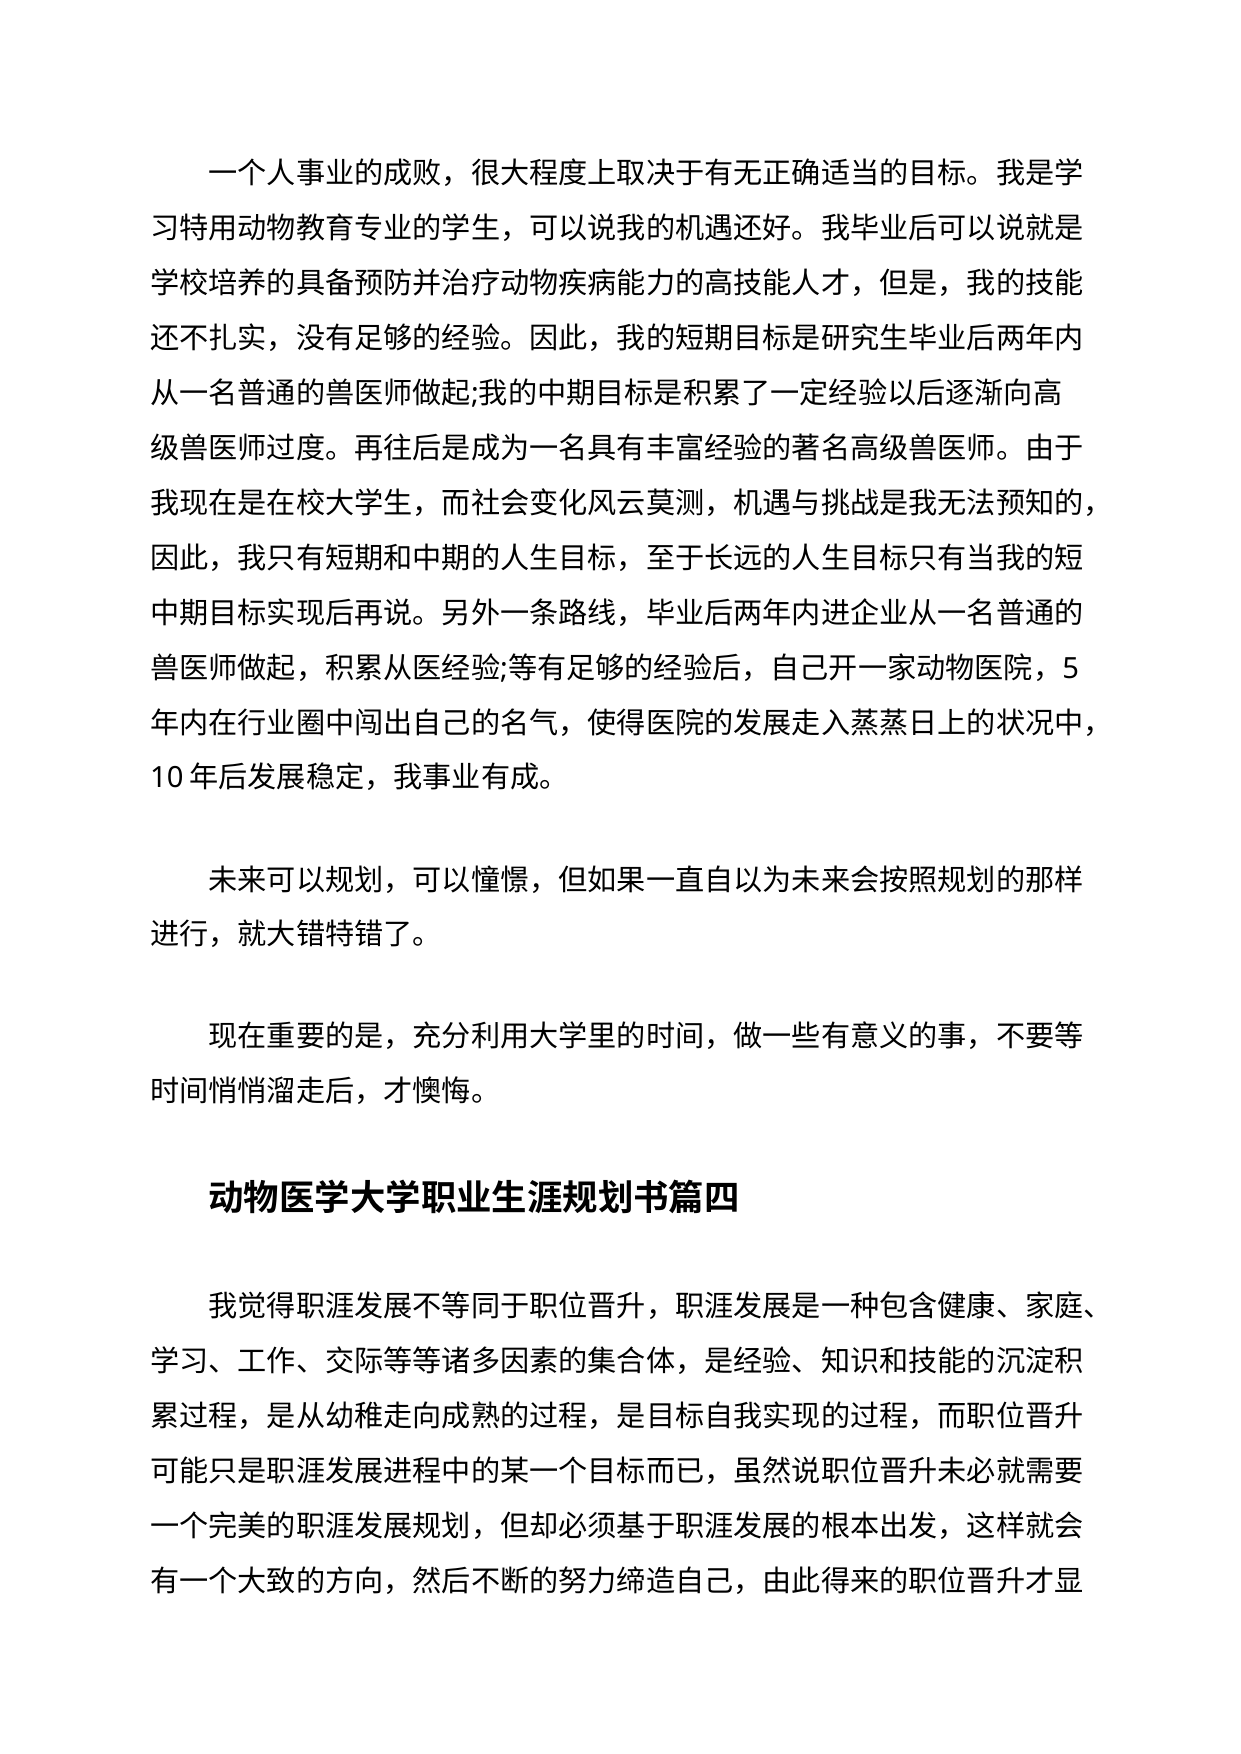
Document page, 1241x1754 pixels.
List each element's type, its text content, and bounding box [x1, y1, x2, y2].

text 一个人事业的成败，很大程度上取决于有无正确适当的目标。我是学习特用动物教育专业的学生，可以说我的机遇还好。我毕业后可以说就是学校培养的具备预防并治疗动物疾病能力的高技能人才，但是，我的技能还不扎实，没有足够的经验。因此，我的短期目标是研究生毕业后两年内从一名普通的兽医师做起;我的中期目标是积累了一定经验以后逐渐向高级兽医师过度。再往后是成为一名具有丰富经验的著名高级兽医师。由于我现在是在校大学生，而社会变化风云莫测，机遇与挑战是我无法预知的，因此，我只有短期和中期的人生目标，至于长远的人生目标只有当我的短中期目标实现后再说。另外一条路线，毕业后两年内进企业从一名普通的兽医师做起，积累从医经验;等有足够的经验后，自己开一家动物医院，5年内在行业圈中闯出自己的名气，使得医院的发展走入蒸蒸日上的状况中，10年后发展稳定，我事业有成。 [150, 150, 1090, 796]
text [150, 1283, 1090, 1599]
text 未来可以规划，可以憧憬，但如果一直自以为未来会按照规划的那样进行，就大错特错了。 [150, 856, 1090, 953]
text 现在重要的是，充分利用大学里的时间，做一些有意义的事，不要等时间悄悄溜走后，才懊悔。 [150, 1013, 1090, 1110]
text 动物医学大学职业生涯规划书篇四 [150, 1169, 1090, 1221]
